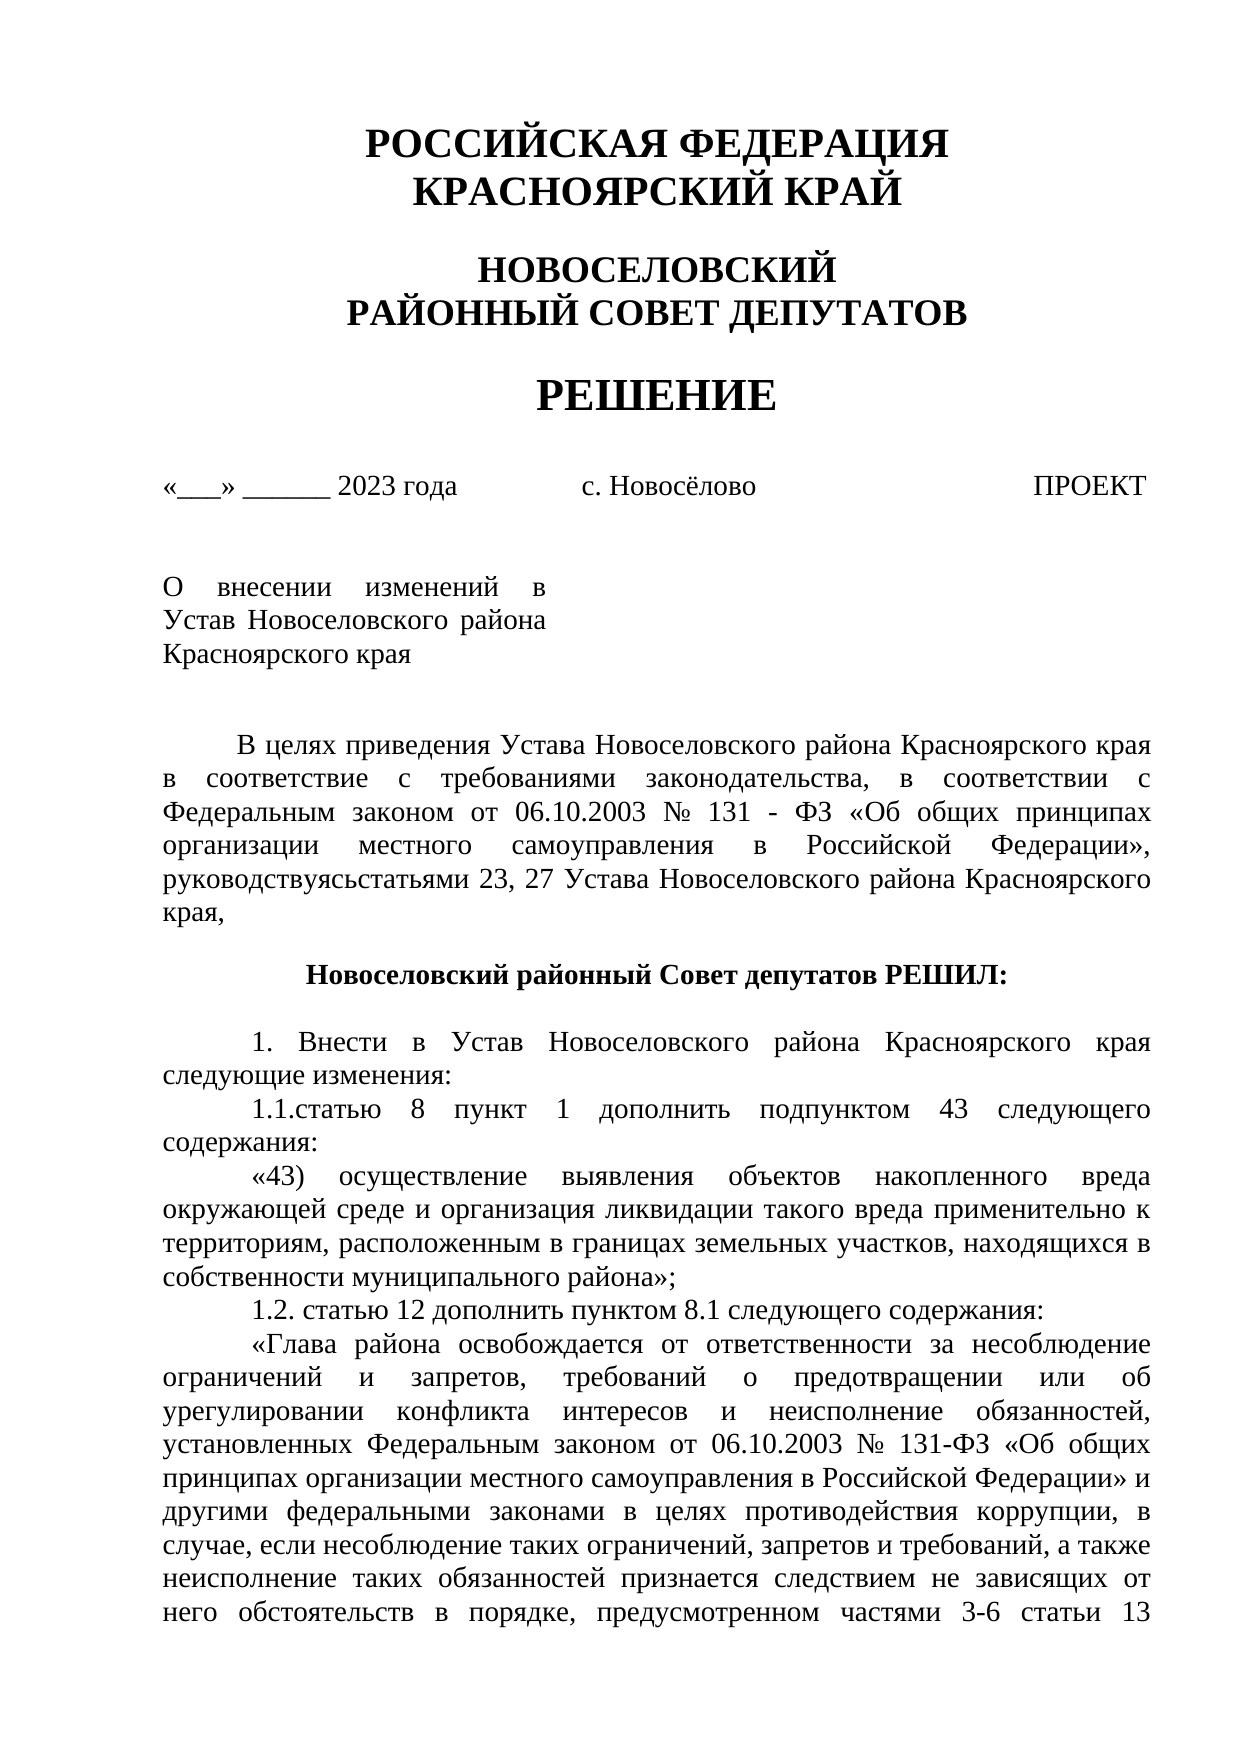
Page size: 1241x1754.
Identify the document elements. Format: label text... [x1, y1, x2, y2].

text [162, 1326, 1152, 1628]
text НОВОСЕЛОВСКИЙ [162, 247, 1152, 291]
text РЕШЕНИЕ [162, 367, 1152, 420]
text 1. Внести в Устав Новоселовского района Красноярского края следующие изменения: [162, 1024, 1152, 1091]
text Новоселовский районный Совет депутатов РЕШИЛ: [162, 957, 1152, 990]
text КРАСНОЯРСКИЙ КРАЙ [162, 166, 1152, 214]
text 1.1.статью 8 пункт 1 дополнить подпунктом 43 следующего содержания: [162, 1091, 1152, 1158]
table_header О внесении изменений в Устав Новоселовского района Красноярского края [151, 569, 576, 669]
text В целях приведения Устава Новоселовского района Красноярского края в соответствие с требованиями законодательства, в соответствии с Федеральным законом от 06.10.2003 № 131 - ФЗ «Об общих принципах организации местного самоуправления в Российской Федерации», руководствуясьстатьями 23, 27 Устава Новоселовского района Красноярского края, [162, 727, 1152, 928]
text РАЙОННЫЙ СОВЕТ ДЕПУТАТОВ [162, 291, 1152, 334]
text «43) осуществление выявления объектов накопленного вреда окружающей среде и организация ликвидации такого вреда применительно к территориям, расположенным в границах земельных участков, находящихся в собственности муниципального района»; [162, 1158, 1152, 1292]
text РОССИЙСКАЯ ФЕДЕРАЦИЯ [162, 118, 1152, 166]
text «___» ______ 2023 года с. Новосёлово ПРОЕКТ [162, 468, 1152, 502]
text 1.2. статью 12 дополнить пунктом 8.1 следующего содержания: [162, 1292, 1152, 1326]
